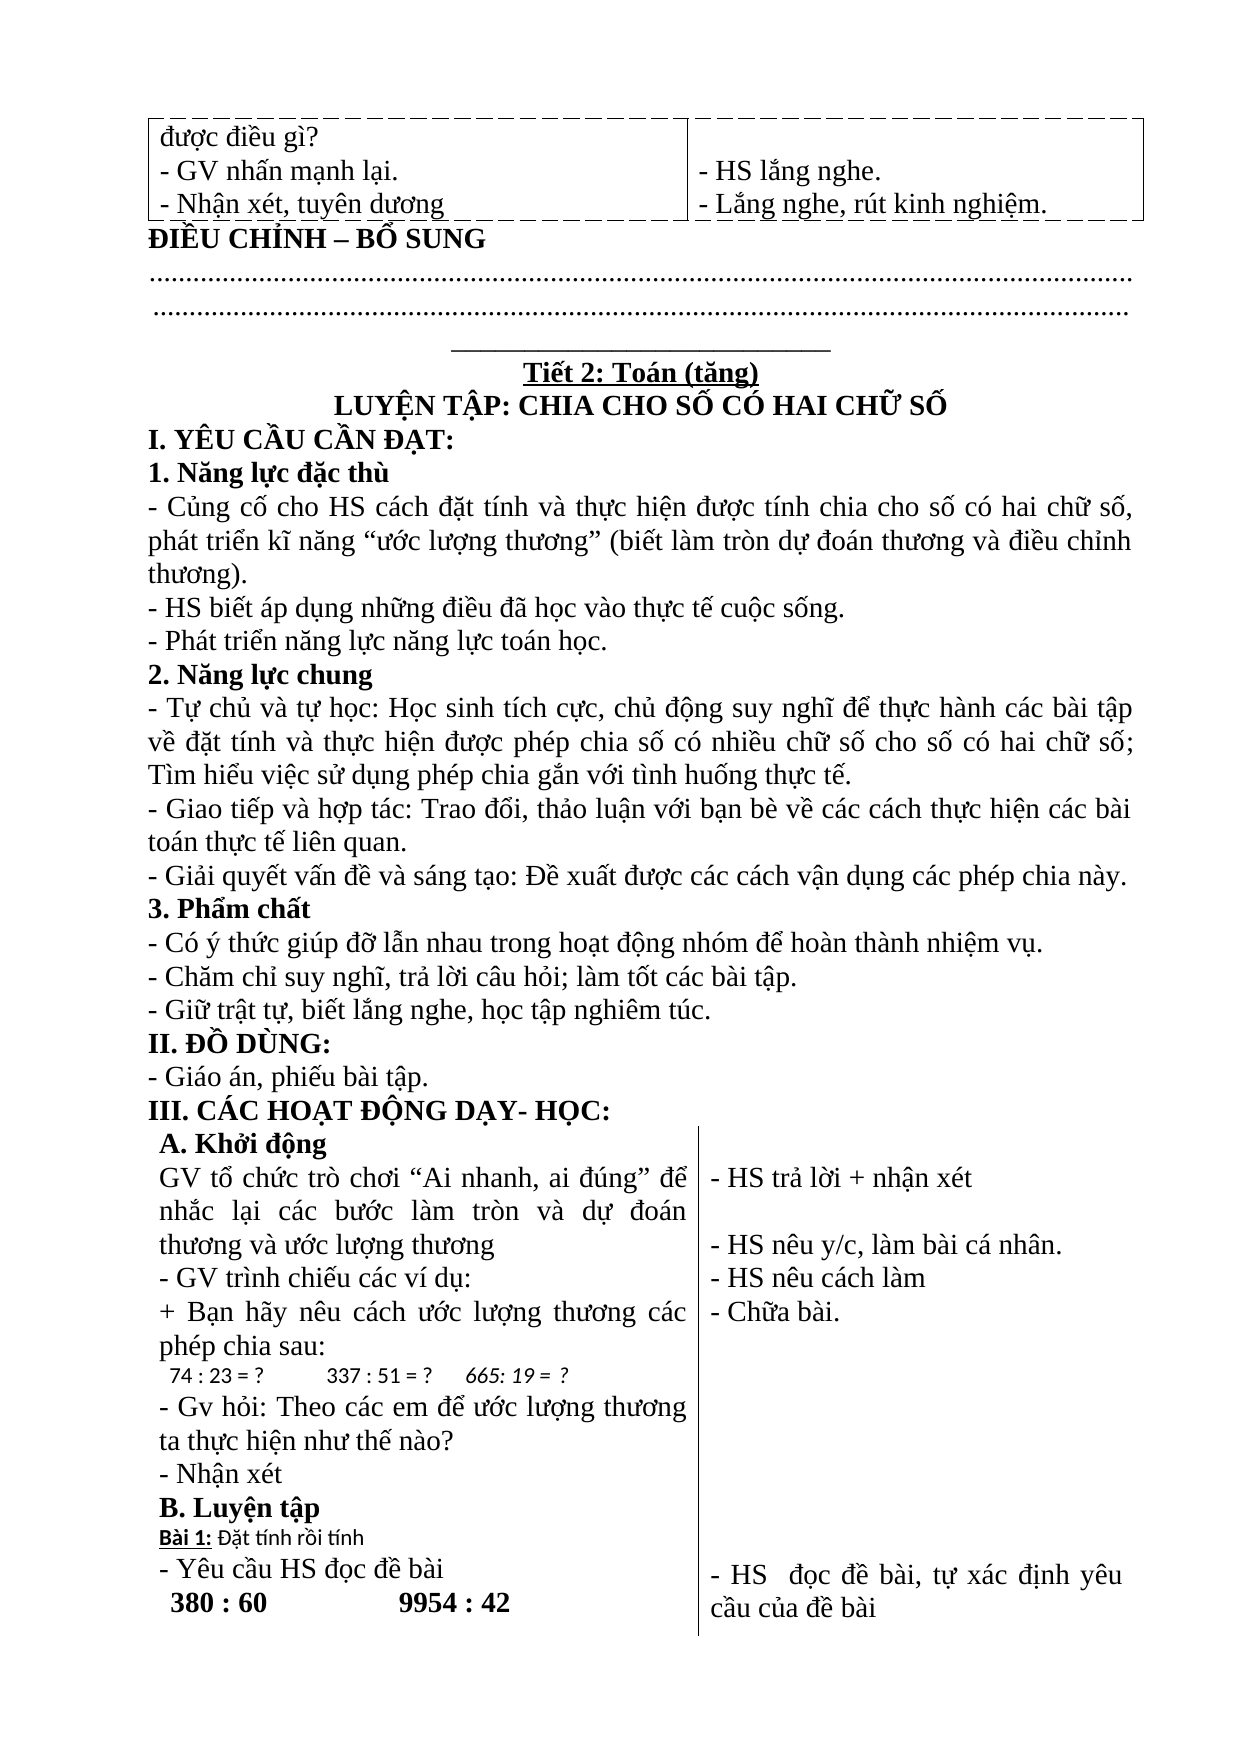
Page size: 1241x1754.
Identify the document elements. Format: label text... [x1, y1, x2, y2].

text - HS biết áp dụng những điều đã học vào thực tế cuộc sống. [148, 590, 1134, 623]
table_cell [148, 1490, 698, 1636]
text I. YÊU CẦU CẦN ĐẠT: [148, 422, 1134, 456]
text 2. Năng lực chung [148, 657, 1134, 690]
text ............................................................................................................................................................................................................................................................................. [148, 254, 1134, 321]
text 3. Phẩm chất [148, 892, 1134, 925]
text - Chăm chỉ suy nghĩ, trả lời câu hỏi; làm tốt các bài tập. [148, 959, 1134, 992]
text - Phát triển năng lực năng lực toán học. [148, 623, 1134, 657]
table_header A. Khởi động GV tổ chức trò chơi “Ai nhanh, ai đúng” để nhắc lại các bước làm tròn và dự đoán thương và ước lượng thương - GV trình chiếu các ví dụ: + Bạn hãy nêu cách ước lượng thương các phép chia sau: 74 : 23 = ? 337 : 51 = ? 665: 19 = ? - Gv hỏi: Theo các em để ước lượng thương ta thực hiện như thế nào? - Nhận xét [148, 1126, 698, 1490]
text - Giáo án, phiếu bài tập. [148, 1059, 1134, 1093]
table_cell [688, 118, 1143, 220]
text - Tự chủ và tự học: Học sinh tích cực, chủ động suy nghĩ để thực hành các bài tập về đặt tính và thực hiện được phép chia số có nhiều chữ số cho số có hai chữ số; Tìm hiểu việc sử dụng phép chia gắn với tình huống thực tế. [148, 690, 1134, 791]
text __________________________ [148, 321, 1134, 355]
text LUYỆN TẬP: CHIA CHO SỐ CÓ HAI CHỮ SỐ [148, 388, 1134, 422]
text Tiết 2: Toán (tăng) [148, 355, 1134, 388]
text 1. Năng lực đặc thù [148, 456, 1134, 489]
text - Giải quyết vấn đề và sáng tạo: Đề xuất được các cách vận dụng các phép chia này. [148, 858, 1134, 892]
text III. CÁC HOẠT ĐỘNG DẠY- HỌC: [148, 1093, 1134, 1126]
text - Giao tiếp và hợp tác: Trao đổi, thảo luận với bạn bè về các cách thực hiện các bài toán thực tế liên quan. [148, 791, 1134, 858]
table_header - HS trả lời + nhận xét - HS nêu y/c, làm bài cá nhân. - HS nêu cách làm - Chữa bài. [699, 1126, 1134, 1490]
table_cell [149, 118, 687, 220]
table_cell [699, 1490, 1134, 1636]
text II. ĐỒ DÙNG: [148, 1026, 1134, 1059]
text - Có ý thức giúp đỡ lẫn nhau trong hoạt động nhóm để hoàn thành nhiệm vụ. [148, 925, 1134, 959]
text - Củng cố cho HS cách đặt tính và thực hiện được tính chia cho số có hai chữ số, phát triển kĩ năng “ước lượng thương” (biết làm tròn dự đoán thương và điều chỉnh thương). [148, 489, 1134, 590]
text ĐIỀU CHỈNH – BỔ SUNG [148, 221, 1134, 254]
text - Giữ trật tự, biết lắng nghe, học tập nghiêm túc. [148, 992, 1134, 1026]
